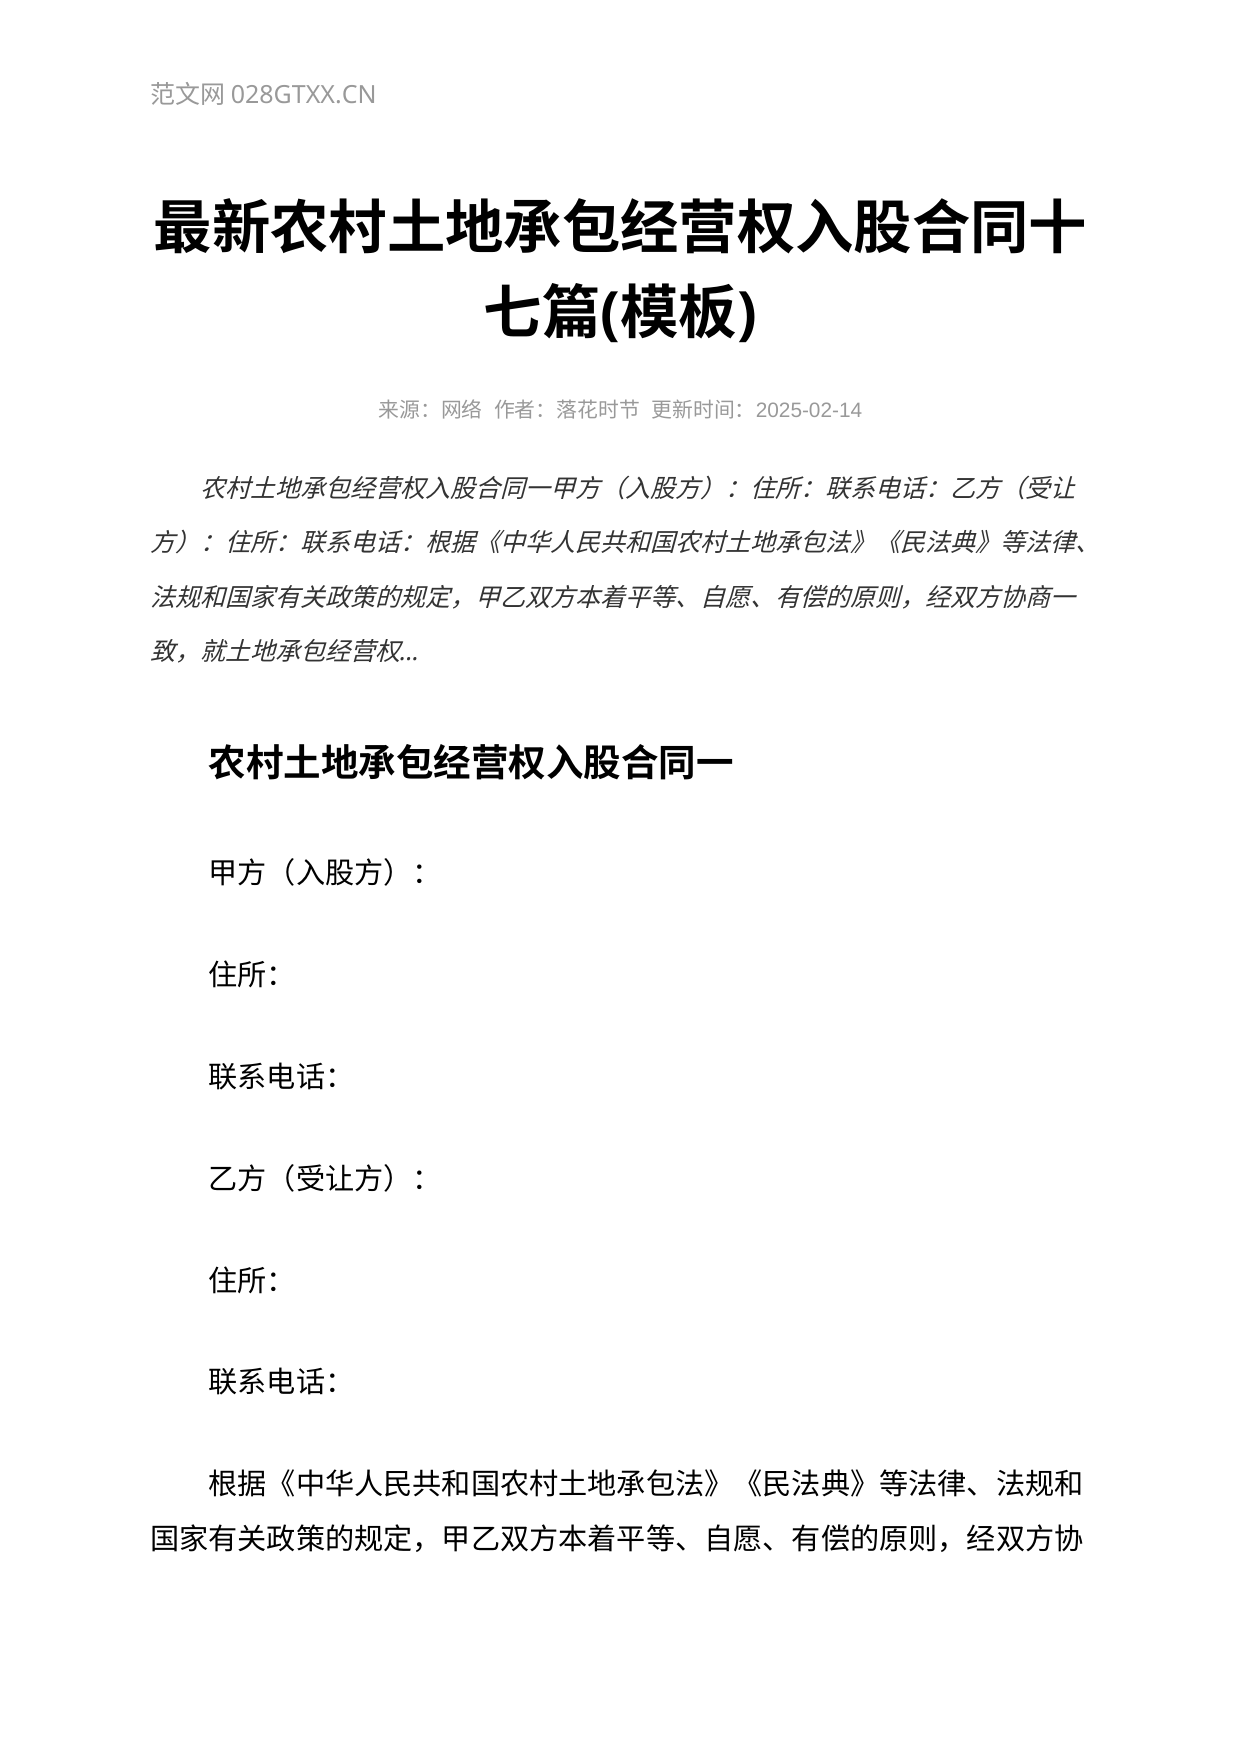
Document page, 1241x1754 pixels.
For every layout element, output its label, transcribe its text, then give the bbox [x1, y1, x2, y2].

subtitle 最新农村土地承包经营权入股合同十七篇(模板) [150, 181, 1090, 351]
text 住所： [150, 1257, 1090, 1299]
text 住所： [150, 952, 1090, 994]
text 联系电话： [150, 1359, 1090, 1401]
text 甲方（入股方）： [150, 850, 1090, 892]
text 乙方（受让方）： [150, 1155, 1090, 1198]
text 联系电话： [150, 1053, 1090, 1096]
text 农村土地承包经营权入股合同一 [150, 733, 1090, 787]
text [150, 1461, 1090, 1558]
text 来源：网络 作者：落花时节 更新时间：2025-02-14 [150, 397, 1090, 421]
text 农村土地承包经营权入股合同一甲方（入股方）：住所：联系电话：乙方（受让方）：住所：联系电话：根据《中华人民共和国农村土地承包法》《民法典》等法律、法规和国家有关政策的规定，甲乙双方本着平等、自愿、有偿的原则，经双方协商一致，就土地承包经营权... [150, 468, 1090, 668]
